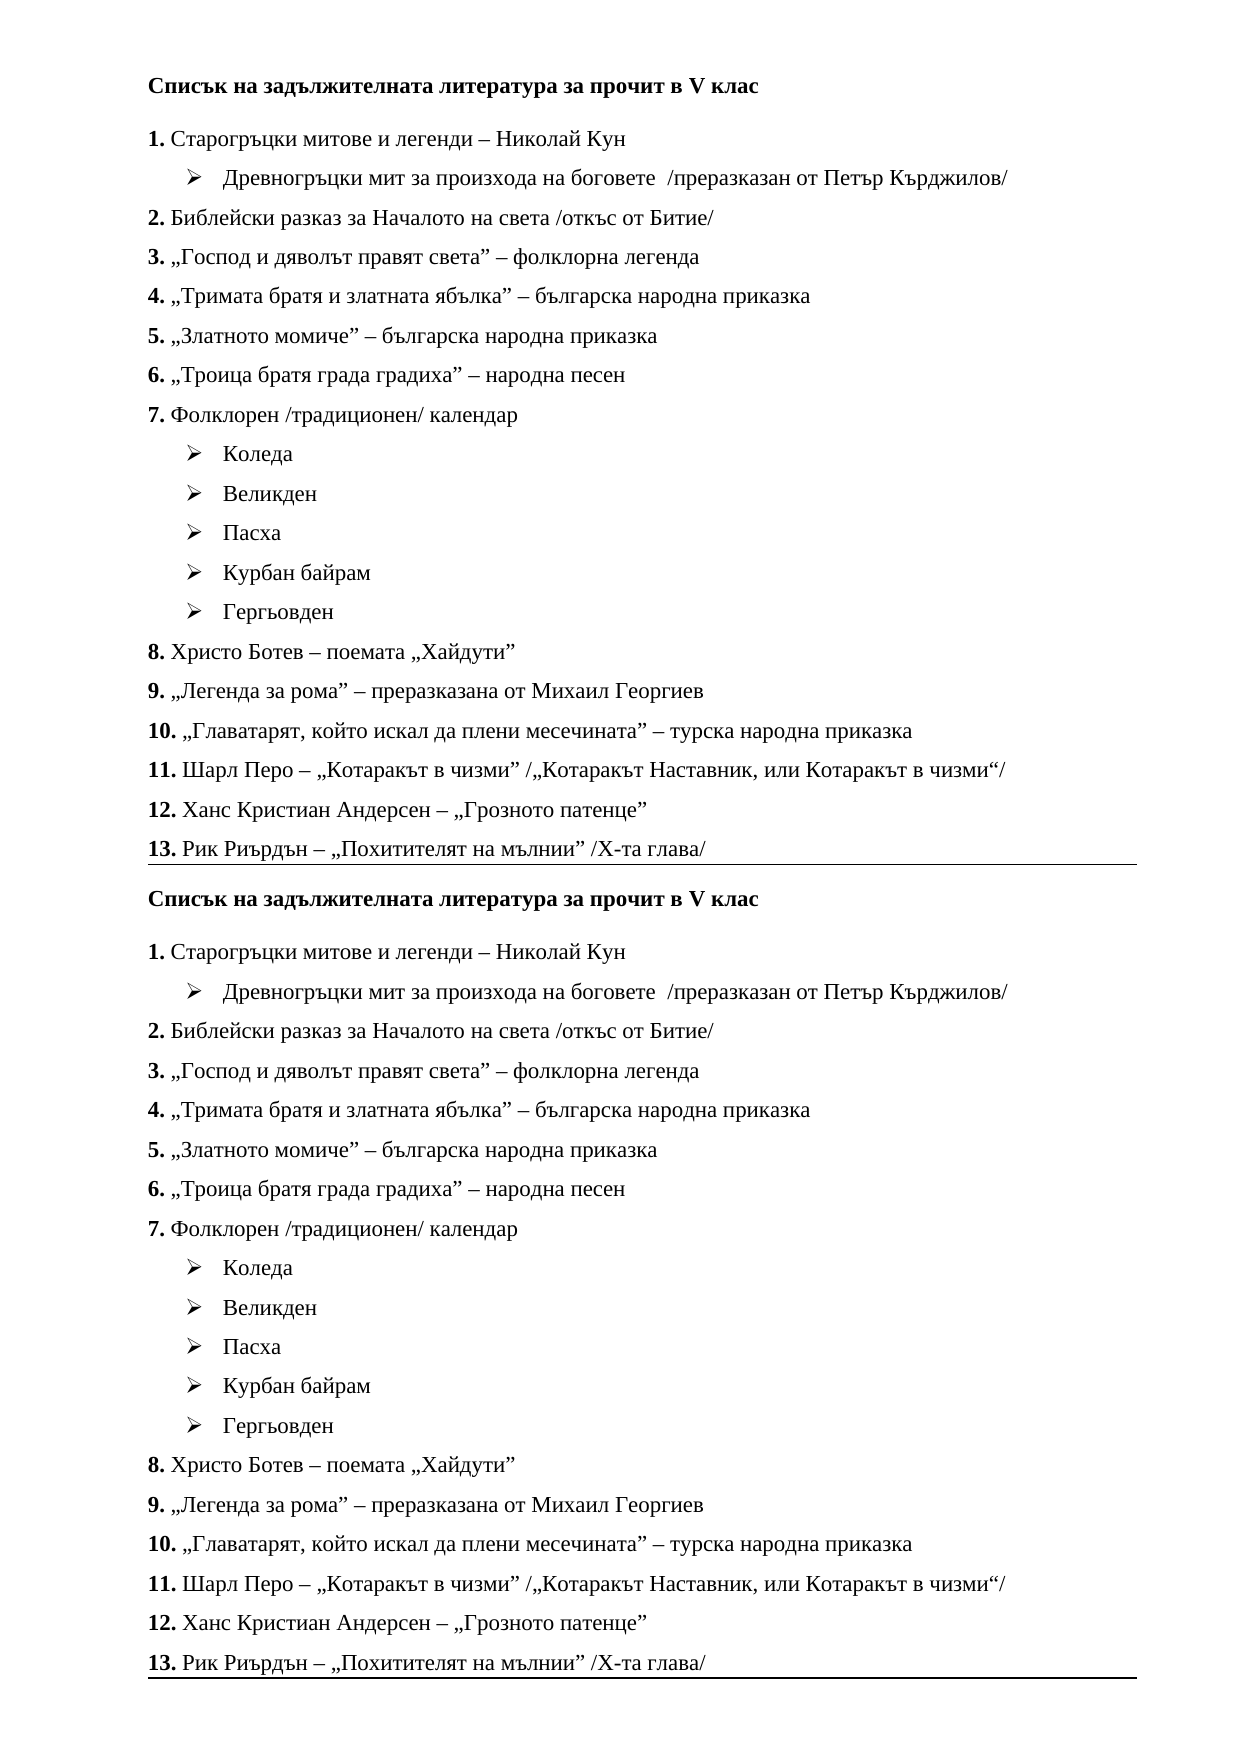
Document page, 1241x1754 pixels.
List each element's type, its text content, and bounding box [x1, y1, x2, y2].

text 2. Библейски разказ за Началото на света /откъс от Битие/ [148, 1017, 1137, 1043]
list Великден [185, 480, 1137, 506]
text 1. Старогръцки митове и легенди – Николай Кун [148, 938, 1137, 964]
text 13. Рик Риърдън – „Похитителят на мълнии” /Х-та глава/ [148, 835, 1137, 864]
text 7. Фолклорен /традиционен/ календар [148, 1214, 1137, 1241]
text 5. „Златното момиче” – българска народна приказка [148, 322, 1137, 348]
text 6. „Троица братя града градиха” – народна песен [148, 1175, 1137, 1201]
text 4. „Тримата братя и златната ябълка” – българска народна приказка [148, 1096, 1137, 1122]
text 10. „Главатарят, който искал да плени месечината” – турска народна приказка [148, 717, 1137, 743]
text 13. Рик Риърдън – „Похитителят на мълнии” /Х-та глава/ [148, 1649, 1137, 1677]
list Коледа [185, 440, 1137, 467]
text Списък на задължителната литература за прочит в V клас [148, 72, 1137, 98]
text 12. Ханс Кристиан Андерсен – „Грозното патенце” [148, 796, 1137, 822]
list Пасха [185, 519, 1137, 546]
text 6. „Троица братя града градиха” – народна песен [148, 361, 1137, 388]
list Пасха [185, 1333, 1137, 1359]
text 11. Шарл Перо – „Котаракът в чизми” /„Котаракът Наставник, или Котаракът в чизми“/ [148, 756, 1137, 783]
text 5. „Златното момиче” – българска народна приказка [148, 1136, 1137, 1162]
list Великден [185, 1293, 1137, 1320]
text 7. Фолклорен /традиционен/ календар [148, 401, 1137, 427]
list Древногръцки мит за произхода на боговете /преразказан от Петър Кърджилов/ [185, 978, 1137, 1004]
text 12. Ханс Кристиан Андерсен – „Грозното патенце” [148, 1609, 1137, 1636]
text 9. „Легенда за рома” – преразказана от Михаил Георгиев [148, 1491, 1137, 1517]
text 1. Старогръцки митове и легенди – Николай Кун [148, 124, 1137, 151]
text 8. Христо Ботев – поемата „Хайдути” [148, 638, 1137, 664]
text 11. Шарл Перо – „Котаракът в чизми” /„Котаракът Наставник, или Котаракът в чизми“/ [148, 1570, 1137, 1596]
text 3. „Господ и дяволът правят света” – фолклорна легенда [148, 243, 1137, 269]
text 3. „Господ и дяволът правят света” – фолклорна легенда [148, 1057, 1137, 1083]
list Гергьовден [185, 1412, 1137, 1438]
list Древногръцки мит за произхода на боговете /преразказан от Петър Кърджилов/ [185, 164, 1137, 190]
list Курбан байрам [185, 1372, 1137, 1399]
text Списък на задължителната литература за прочит в V клас [148, 886, 1137, 912]
list Коледа [185, 1254, 1137, 1280]
text 4. „Тримата братя и златната ябълка” – българска народна приказка [148, 282, 1137, 309]
list Гергьовден [185, 598, 1137, 625]
text 8. Христо Ботев – поемата „Хайдути” [148, 1451, 1137, 1478]
text 10. „Главатарят, който искал да плени месечината” – турска народна приказка [148, 1530, 1137, 1557]
text 9. „Легенда за рома” – преразказана от Михаил Георгиев [148, 677, 1137, 704]
text 2. Библейски разказ за Началото на света /откъс от Битие/ [148, 203, 1137, 230]
list Курбан байрам [185, 559, 1137, 585]
